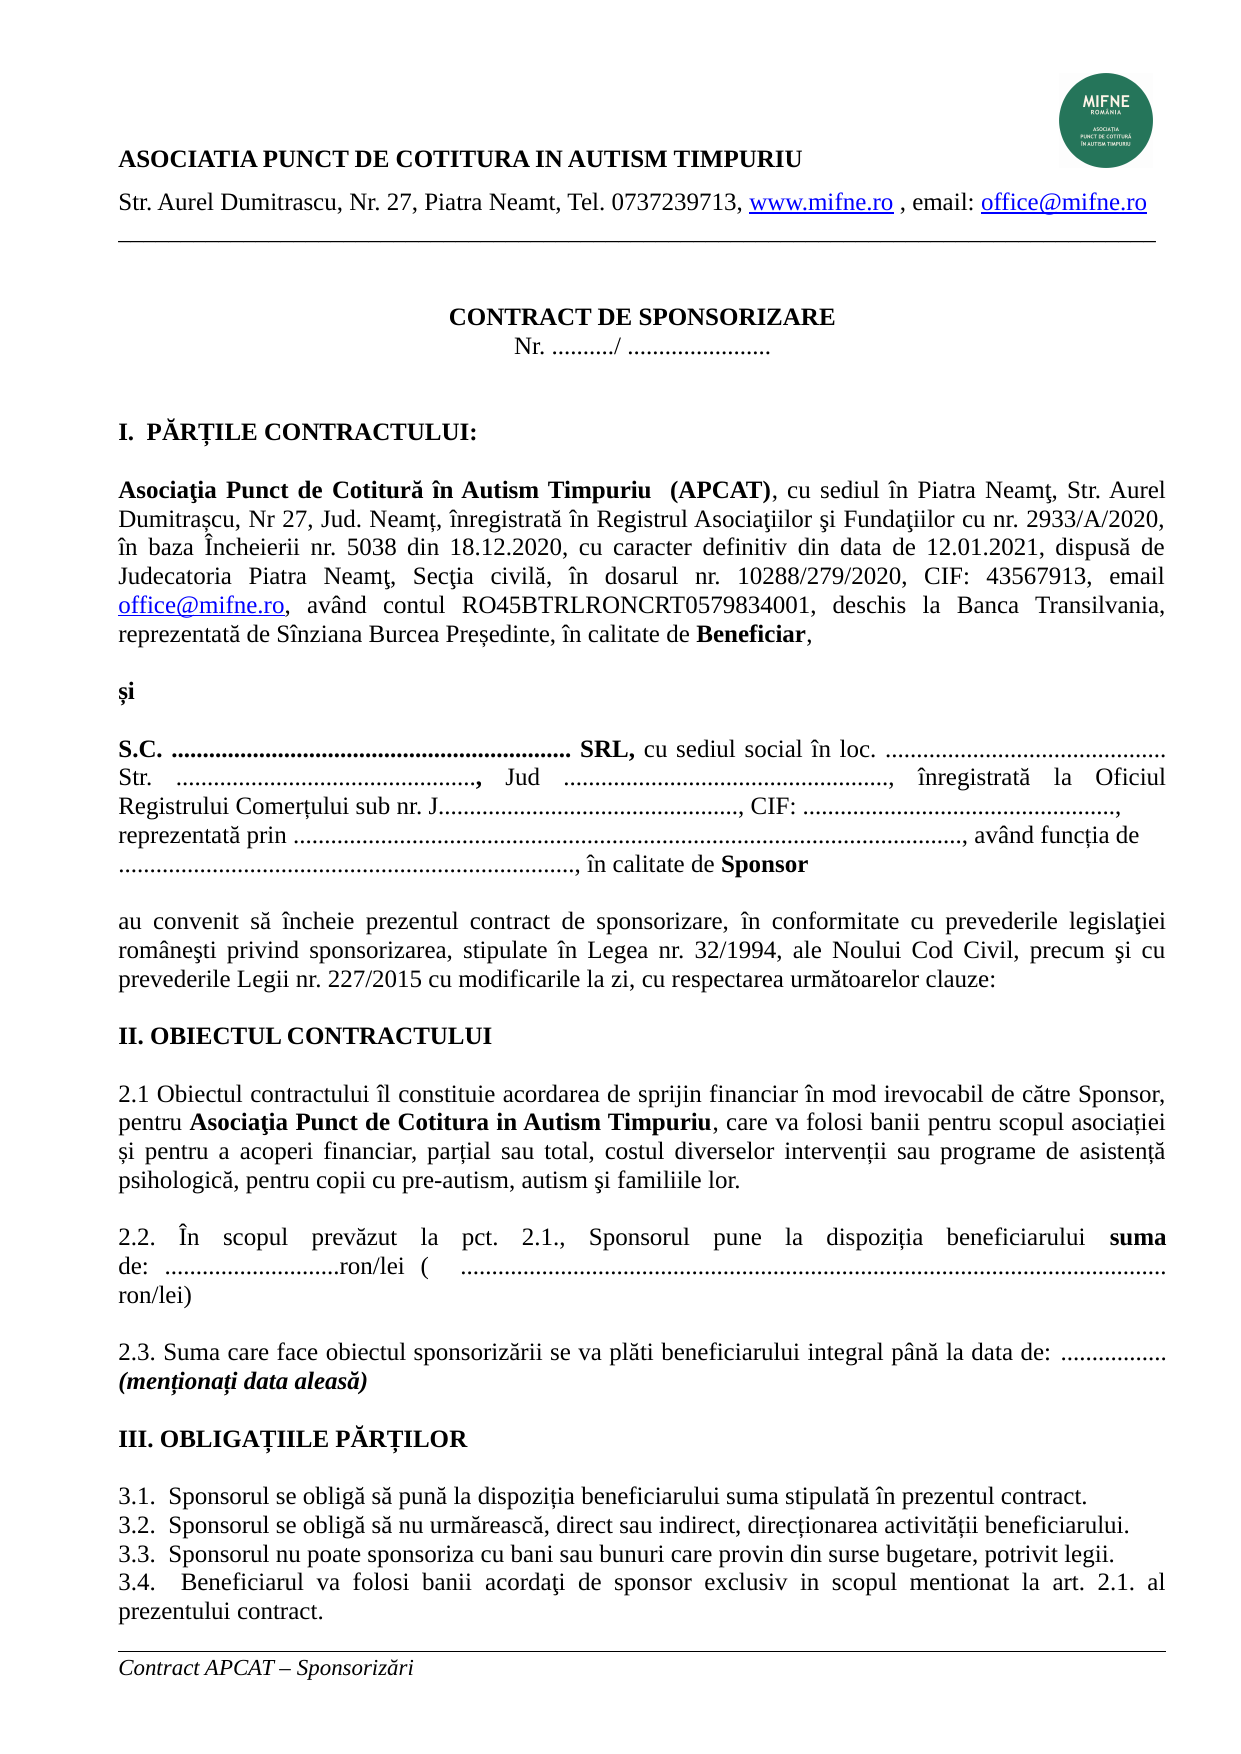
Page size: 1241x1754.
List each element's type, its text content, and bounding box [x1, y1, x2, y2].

text Nr. ........../ ....................... [118, 331, 1166, 360]
text 3.2. Sponsorul se obligă să nu urmărească, direct sau indirect, direcționarea activității beneficiarului. [118, 1510, 1166, 1539]
text Asociaţia Punct de Cotitură în Autism Timpuriu (APCAT), cu sediul în Piatra Neamţ, Str. Aurel Dumitrașcu, Nr 27, Jud. Neamț, înregistrată în Registrul Asociaţiilor şi Fundaţiilor cu nr. 2933/A/2020, în baza Încheierii nr. 5038 din 18.12.2020, cu caracter definitiv din data de 12.01.2021, dispusă de Judecatoria Piatra Neamţ, Secţia civilă, în dosarul nr. 10288/279/2020, CIF: 43567913, email office@mifne.ro, având contul RO45BTRLRONCRT0579834001, deschis la Banca Transilvania, reprezentată de Sînziana Burcea Președinte, în calitate de Beneficiar, [118, 475, 1166, 647]
text 2.2. În scopul prevăzut la pct. 2.1., Sponsorul pune la dispoziția beneficiarului suma de: ............................ron/lei ( ................................................................................................................. ron/lei) [118, 1222, 1166, 1309]
text au convenit să încheie prezentul contract de sponsorizare, în conformitate cu prevederile legislaţiei româneşti privind sponsorizarea, stipulate în Legea nr. 32/1994, ale Noului Cod Civil, precum şi cu prevederile Legii nr. 227/2015 cu modificarile la zi, cu respectarea următoarelor clauze: [118, 906, 1166, 992]
text II. OBIECTUL CONTRACTULUI [118, 1021, 1166, 1050]
text 3.3. Sponsorul nu poate sponsoriza cu bani sau bunuri care provin din surse bugetare, potrivit legii. [118, 1539, 1166, 1567]
text 2.3. Suma care face obiectul sponsorizării se va plăti beneficiarului integral până la data de: ................. (menționați data aleasă) [118, 1337, 1166, 1395]
text I. PĂRȚILE CONTRACTULUI: [118, 417, 1166, 446]
text și [118, 676, 1166, 705]
text CONTRACT DE SPONSORIZARE [118, 302, 1166, 331]
text III. OBLIGAȚIILE PĂRȚILOR [118, 1424, 1166, 1452]
text 3.4. Beneficiarul va folosi banii acordaţi de sponsor exclusiv in scopul mentionat la art. 2.1. al prezentului contract. [118, 1567, 1166, 1625]
text S.C. ................................................................ SRL, cu sediul social în loc. ............................................. Str. ................................................, Jud ...................................................., înregistrată la Oficiul Registrului Comerțului sub nr. J................................................, CIF: .................................................., [118, 734, 1166, 820]
text 3.1. Sponsorul se obligă să pună la dispoziția beneficiarului suma stipulată în prezentul contract. [118, 1481, 1166, 1510]
text reprezentată prin ..........................................................................................................., având funcția de [118, 820, 1166, 849]
picture [1059, 73, 1153, 168]
text ........................................................................., în calitate de Sponsor [118, 849, 1166, 877]
text 2.1 Obiectul contractului îl constituie acordarea de sprijin financiar în mod irevocabil de către Sponsor, pentru Asociaţia Punct de Cotitura in Autism Timpuriu, care va folosi banii pentru scopul asociației și pentru a acoperi financiar, parțial sau total, costul diverselor intervenții sau programe de asistență psihologică, pentru copii cu pre-autism, autism şi familiile lor. [118, 1079, 1166, 1194]
